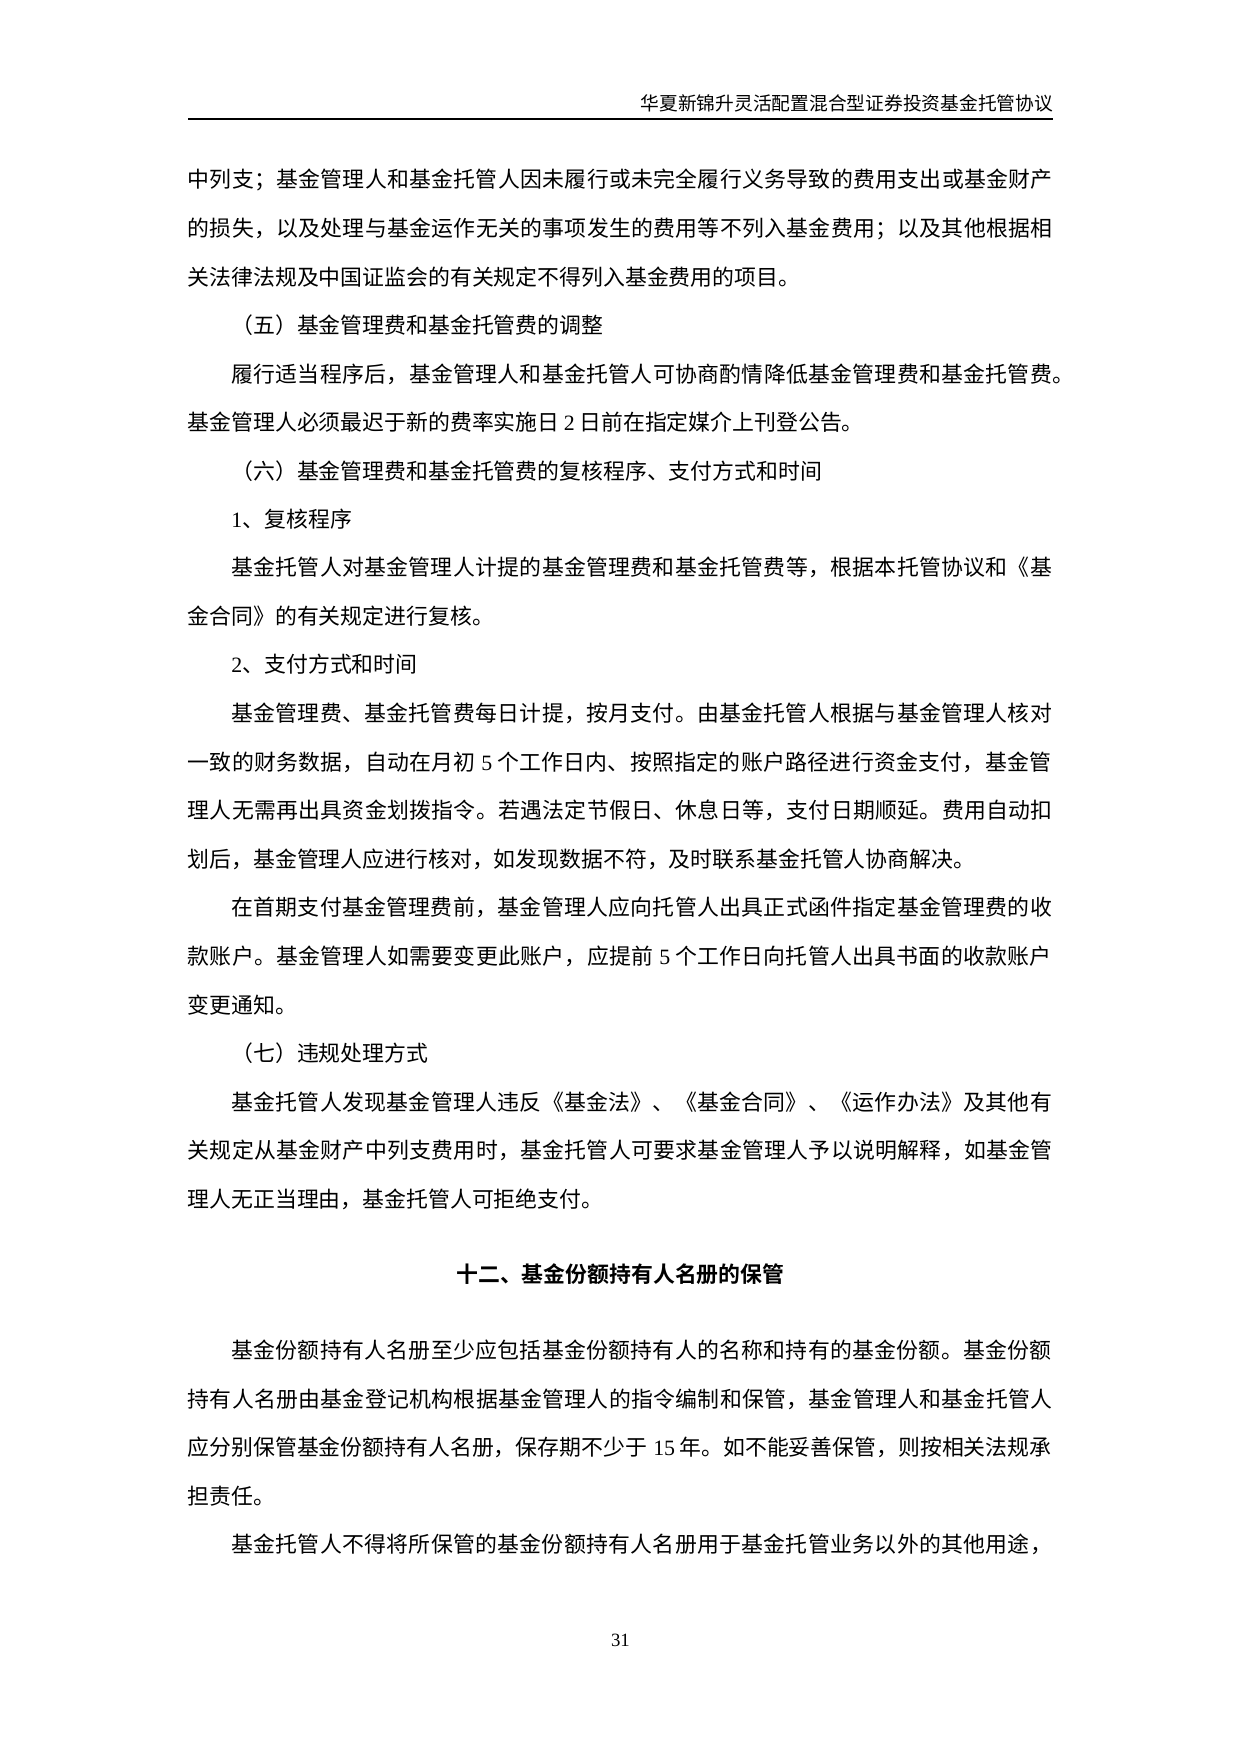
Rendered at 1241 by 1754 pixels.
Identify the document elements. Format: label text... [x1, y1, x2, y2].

subtitle 十二、基金份额持有人名册的保管 [187, 1257, 1053, 1289]
text 在首期支付基金管理费前，基金管理人应向托管人出具正式函件指定基金管理费的收款账户。基金管理人如需要变更此账户，应提前5个工作日向托管人出具书面的收款账户变更通知。 [187, 890, 1053, 1020]
text 基金份额持有人名册至少应包括基金份额持有人的名称和持有的基金份额。基金份额持有人名册由基金登记机构根据基金管理人的指令编制和保管，基金管理人和基金托管人应分别保管基金份额持有人名册，保存期不少于15年。如不能妥善保管，则按相关法规承担责任。 [187, 1332, 1053, 1511]
text 履行适当程序后，基金管理人和基金托管人可协商酌情降低基金管理费和基金托管费。基金管理人必须最迟于新的费率实施日2日前在指定媒介上刊登公告。 [187, 356, 1053, 437]
text （七）违规处理方式 [187, 1036, 1053, 1068]
text （六）基金管理费和基金托管费的复核程序、支付方式和时间 [187, 453, 1053, 486]
text （五）基金管理费和基金托管费的调整 [187, 308, 1053, 340]
text 基金托管人发现基金管理人违反《基金法》、《基金合同》、《运作办法》及其他有关规定从基金财产中列支费用时，基金托管人可要求基金管理人予以说明解释，如基金管理人无正当理由，基金托管人可拒绝支付。 [187, 1084, 1053, 1214]
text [187, 1527, 1053, 1559]
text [187, 162, 1053, 292]
text 2、支付方式和时间 [187, 647, 1053, 679]
text 基金托管人对基金管理人计提的基金管理费和基金托管费等，根据本托管协议和《基金合同》的有关规定进行复核。 [187, 550, 1053, 631]
text 1、复核程序 [187, 502, 1053, 534]
text 基金管理费、基金托管费每日计提，按月支付。由基金托管人根据与基金管理人核对一致的财务数据，自动在月初5个工作日内、按照指定的账户路径进行资金支付，基金管理人无需再出具资金划拨指令。若遇法定节假日、休息日等，支付日期顺延。费用自动扣划后，基金管理人应进行核对，如发现数据不符，及时联系基金托管人协商解决。 [187, 695, 1053, 874]
